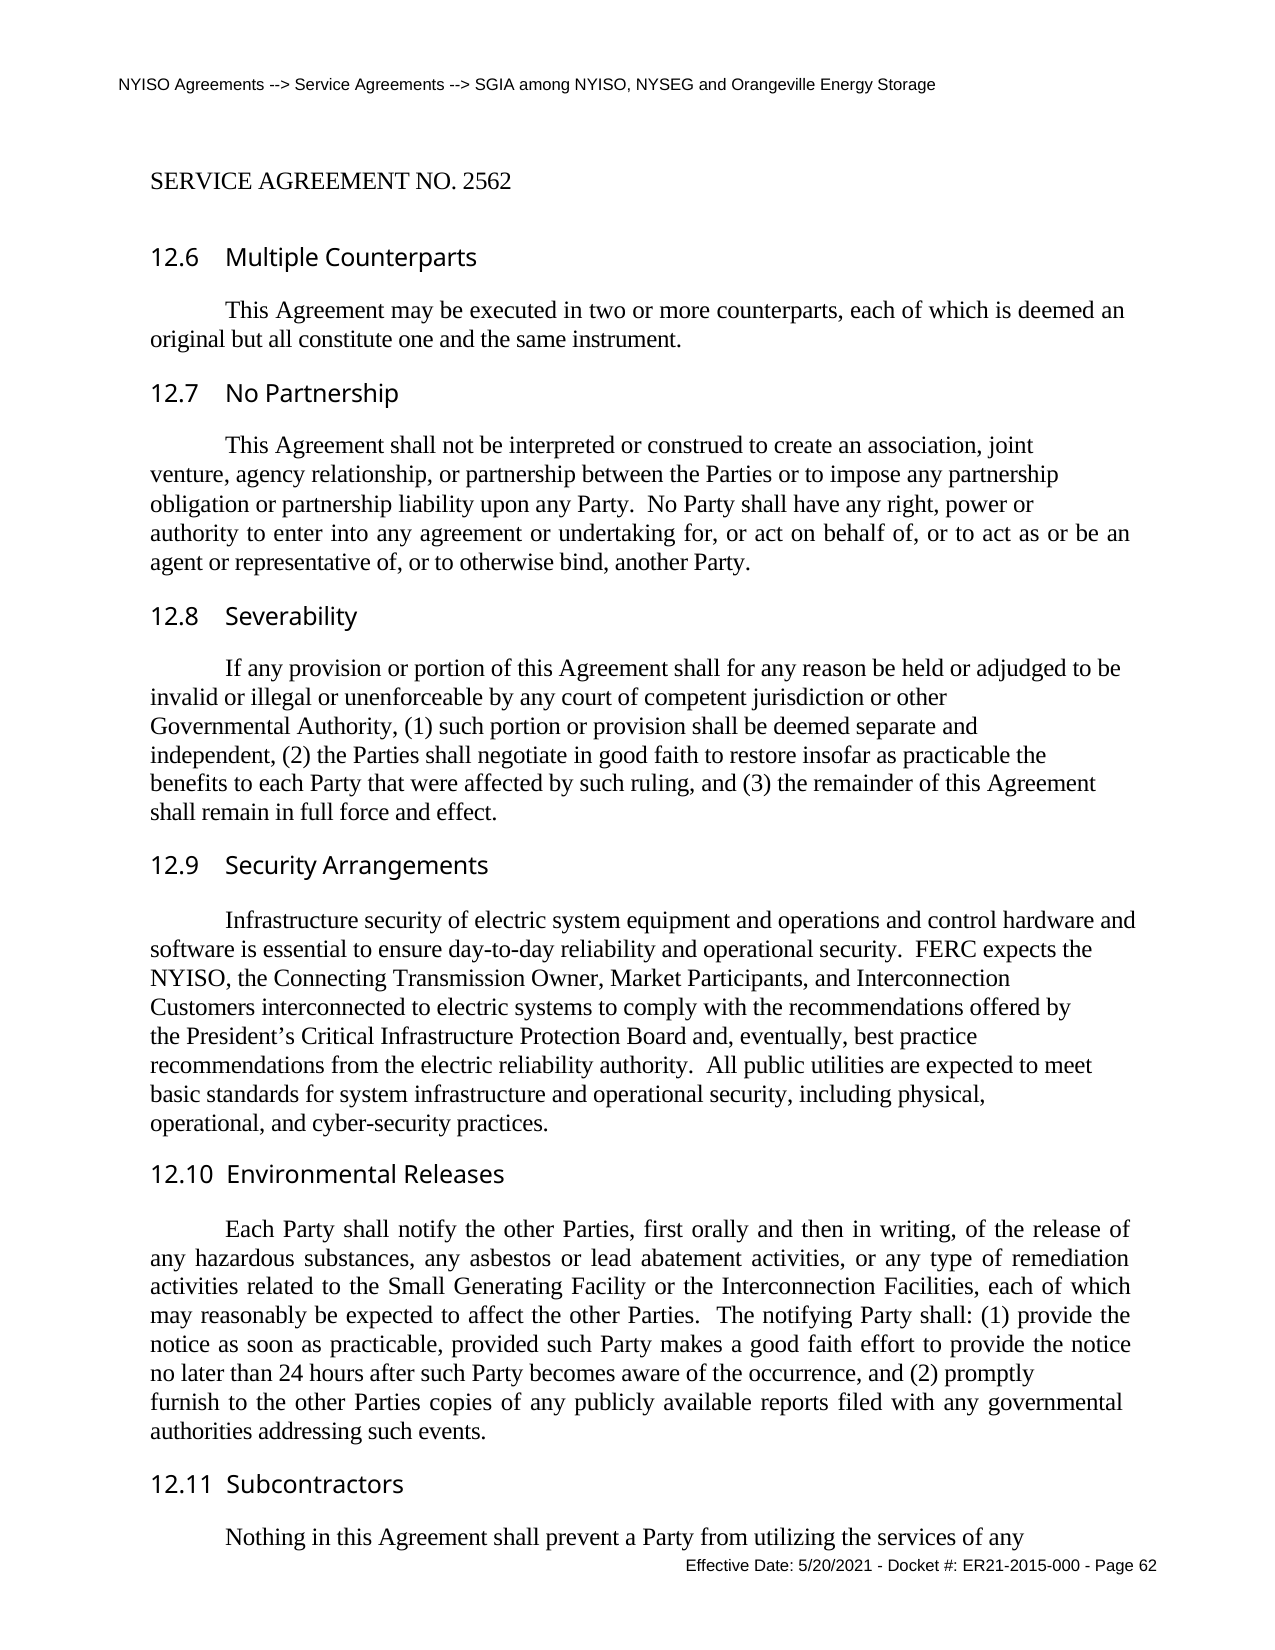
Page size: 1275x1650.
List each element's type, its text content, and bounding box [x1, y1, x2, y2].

text obligation or partnership liability upon any Party. No Party shall have any right, power or [150, 489, 1275, 518]
text If any provision or portion of this Agreement shall for any reason be held or adjudged to be invalid or illegal or unenforceable by any court of competent jurisdiction or other Governmental Authority, (1) such portion or provision shall be deemed separate and independent, (2) the Parties shall negotiate in good faith to restore insofar as practicable the benefits to each Party that were affected by such ruling, and (3) the remainder of this Agreement shall remain in full force and effect. [150, 654, 1136, 826]
text This Agreement may be executed in two or more counterparts, each of which is deemed an original but all constitute one and the same instrument. [150, 295, 1124, 353]
text 12.7 No Partnership [150, 379, 1275, 408]
text Each Party shall notify the other Parties, first orally and then in writing, of the release of any hazardous substances, any asbestos or lead abatement activities, or any type of remediation activities related to the Small Generating Facility or the Interconnection Facilities, each of which may reasonably be expected to affect the other Parties. The notifying Party shall: (1) provide the notice as soon as practicable, provided such Party makes a good faith effort to provide the notice no later than 24 hours after such Party becomes aware of the occurrence, and (2) promptly [150, 1214, 1140, 1387]
text 12.9 Security Arrangements [150, 852, 1275, 881]
text SERVICE AGREEMENT NO. 2562 [150, 166, 1275, 195]
text 12.10 Environmental Releases [150, 1160, 1275, 1189]
text furnish to the other Parties copies of any publicly available reports filed with any governmental authorities addressing such events. [150, 1387, 1124, 1445]
text Infrastructure security of electric system equipment and operations and control hardware and software is essential to ensure day-to-day reliability and operational security. FERC expects the NYISO, the Connecting Transmission Owner, Market Participants, and Interconnection Customers interconnected to electric systems to comply with the recommendations offered by the President’s Critical Infrastructure Protection Board and, eventually, best practice recommendations from the electric reliability authority. All public utilities are expected to meet basic standards for system infrastructure and operational security, including physical, operational, and cyber-security practices. [150, 906, 1139, 1137]
text venture, agency relationship, or partnership between the Parties or to impose any partnership [150, 460, 1275, 489]
text 12.8 Severability [150, 602, 1275, 631]
text This Agreement shall not be interpreted or construed to create an association, joint [225, 431, 1275, 459]
text Nothing in this Agreement shall prevent a Party from utilizing the services of any [225, 1523, 1275, 1551]
text 12.11 Subcontractors [150, 1471, 1275, 1499]
text 12.6 Multiple Counterparts [150, 243, 1275, 272]
text authority to enter into any agreement or undertaking for, or act on behalf of, or to act as or be an agent or representative of, or to otherwise bind, another Party. [150, 518, 1132, 576]
